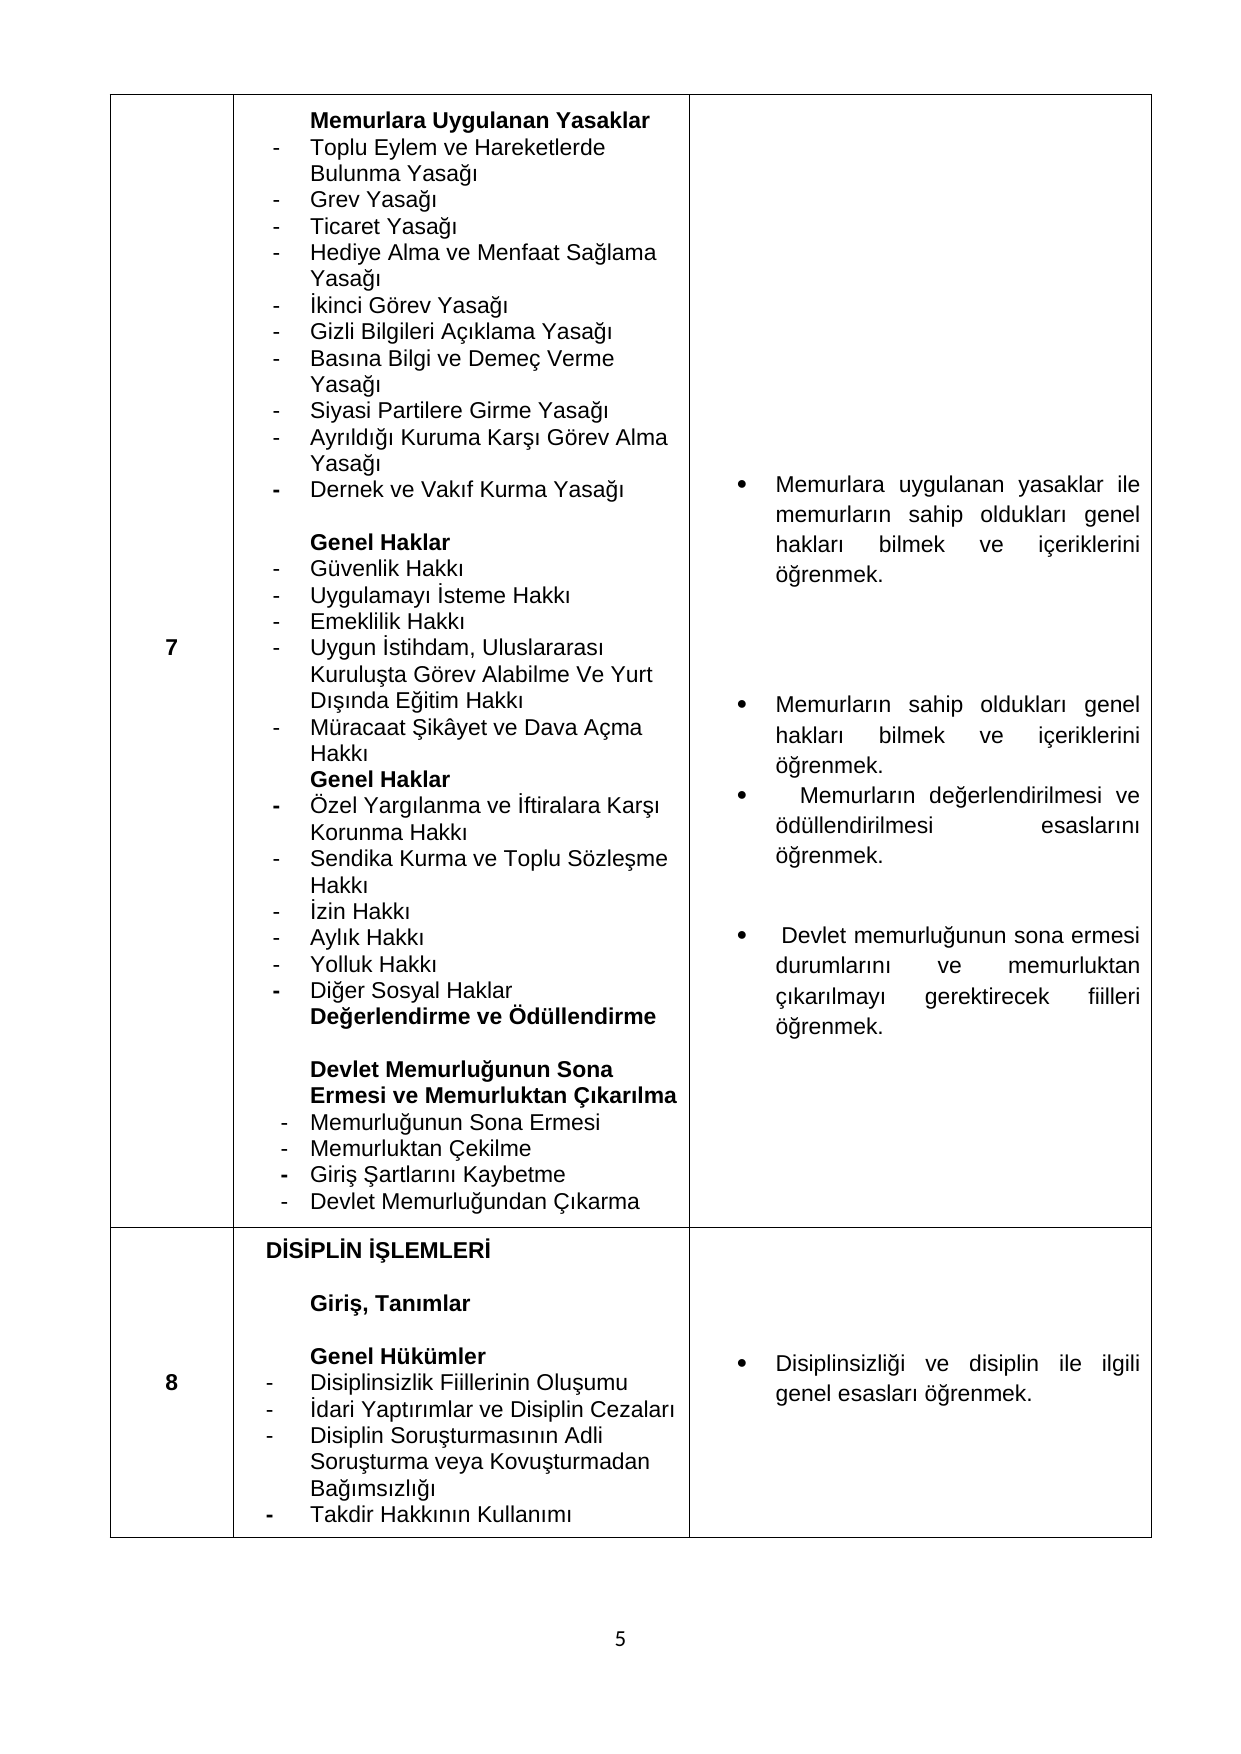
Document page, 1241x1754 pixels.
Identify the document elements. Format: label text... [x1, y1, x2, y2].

table_cell Memurlara Uygulanan Yasaklar Toplu Eylem ve Hareketlerde Bulunma Yasağı Grev Yasağı Ticaret Yasağı Hediye Alma ve Menfaat Sağlama Yasağı İkinci Görev Yasağı Gizli Bilgileri Açıklama Yasağı Basına Bilgi ve Demeç Verme Yasağı Siyasi Partilere Girme Yasağı Ayrıldığı Kuruma Karşı Görev Alma Yasağı Dernek ve Vakıf Kurma Yasağı Genel Haklar Güvenlik Hakkı Uygulamayı İsteme Hakkı Emeklilik Hakkı Uygun İstihdam, Uluslararası Kuruluşta Görev Alabilme Ve Yurt Dışında Eğitim Hakkı Müracaat Şikâyet ve Dava Açma Hakkı Genel Haklar Özel Yargılanma ve İftiralara Karşı Korunma Hakkı Sendika Kurma ve Toplu Sözleşme Hakkı İzin Hakkı Aylık Hakkı Yolluk Hakkı Diğer Sosyal Haklar Değerlendirme ve Ödüllendirme Devlet Memurluğunun Sona Ermesi ve Memurluktan Çıkarılma Memurluğunun Sona Ermesi Memurluktan Çekilme Giriş Şartlarını Kaybetme Devlet Memurluğundan Çıkarma [234, 95, 689, 1227]
table_cell Memurlara uygulanan yasaklar ile memurların sahip oldukları genel hakları bilmek ve içeriklerini öğrenmek. Memurların sahip oldukları genel hakları bilmek ve içeriklerini öğrenmek. Memurların değerlendirilmesi ve ödüllendirilmesi esaslarını öğrenmek. Devlet memurluğunun sona ermesi durumlarını ve memurluktan çıkarılmayı gerektirecek fiilleri öğrenmek. [690, 95, 1151, 1227]
table_cell Disiplinsizliği ve disiplin ile ilgili genel esasları öğrenmek. [690, 1228, 1151, 1537]
table_cell 8 [111, 1228, 233, 1537]
table_cell 7 [111, 95, 233, 1227]
table_cell DİSİPLİN İŞLEMLERİ Giriş, Tanımlar Genel Hükümler Disiplinsizlik Fiillerinin Oluşumu İdari Yaptırımlar ve Disiplin Cezaları Disiplin Soruşturmasının Adli Soruşturma veya Kovuşturmadan Bağımsızlığı Takdir Hakkının Kullanımı [234, 1228, 689, 1537]
